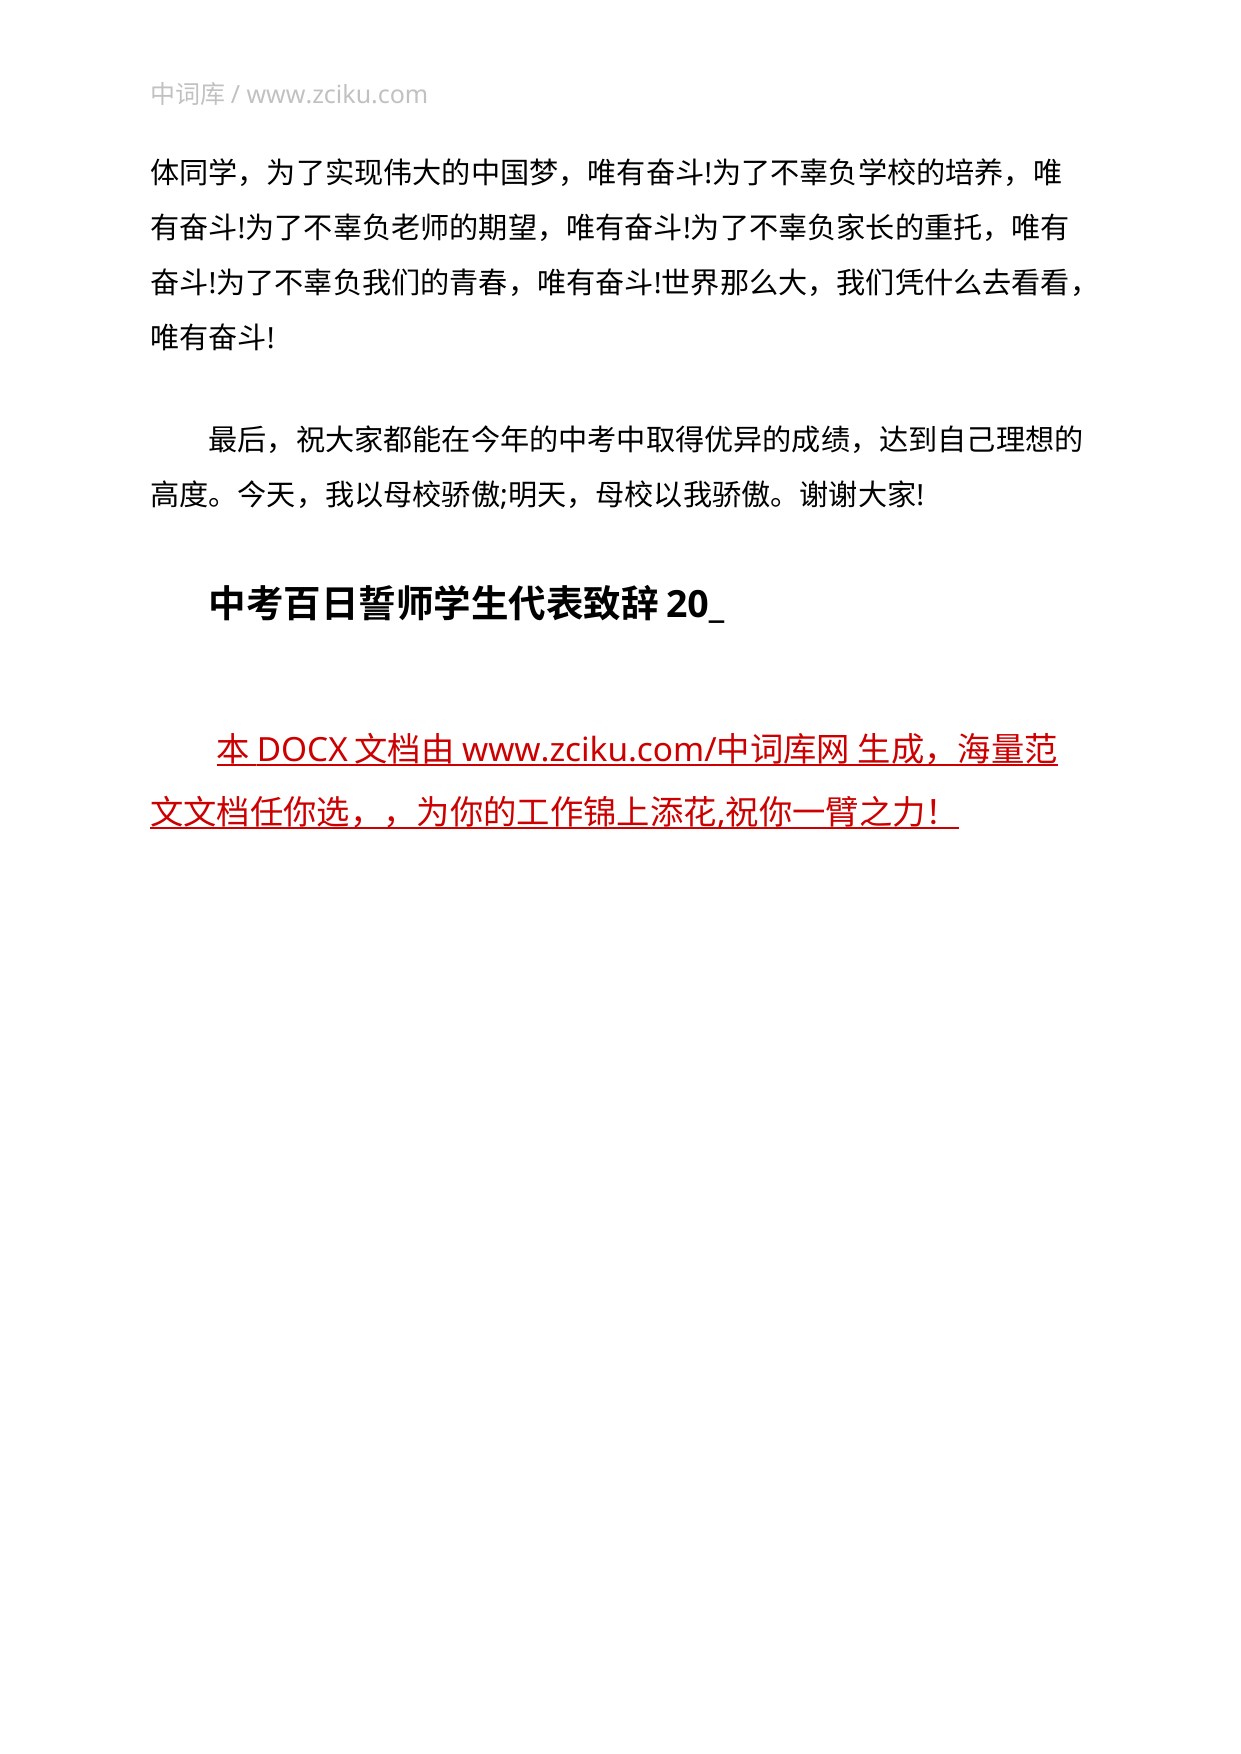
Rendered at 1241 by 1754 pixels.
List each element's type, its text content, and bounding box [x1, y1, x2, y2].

text 本DOCX文档由 www.zciku.com/中词库网 生成，海量范文文档任你选，，为你的工作锦上添花,祝你一臂之力！ [150, 723, 1090, 834]
text 最后，祝大家都能在今年的中考中取得优异的成绩，达到自己理想的高度。今天，我以母校骄傲;明天，母校以我骄傲。谢谢大家! [150, 417, 1090, 514]
text 中考百日誓师学生代表致辞20_ [150, 574, 1090, 628]
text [150, 150, 1090, 357]
